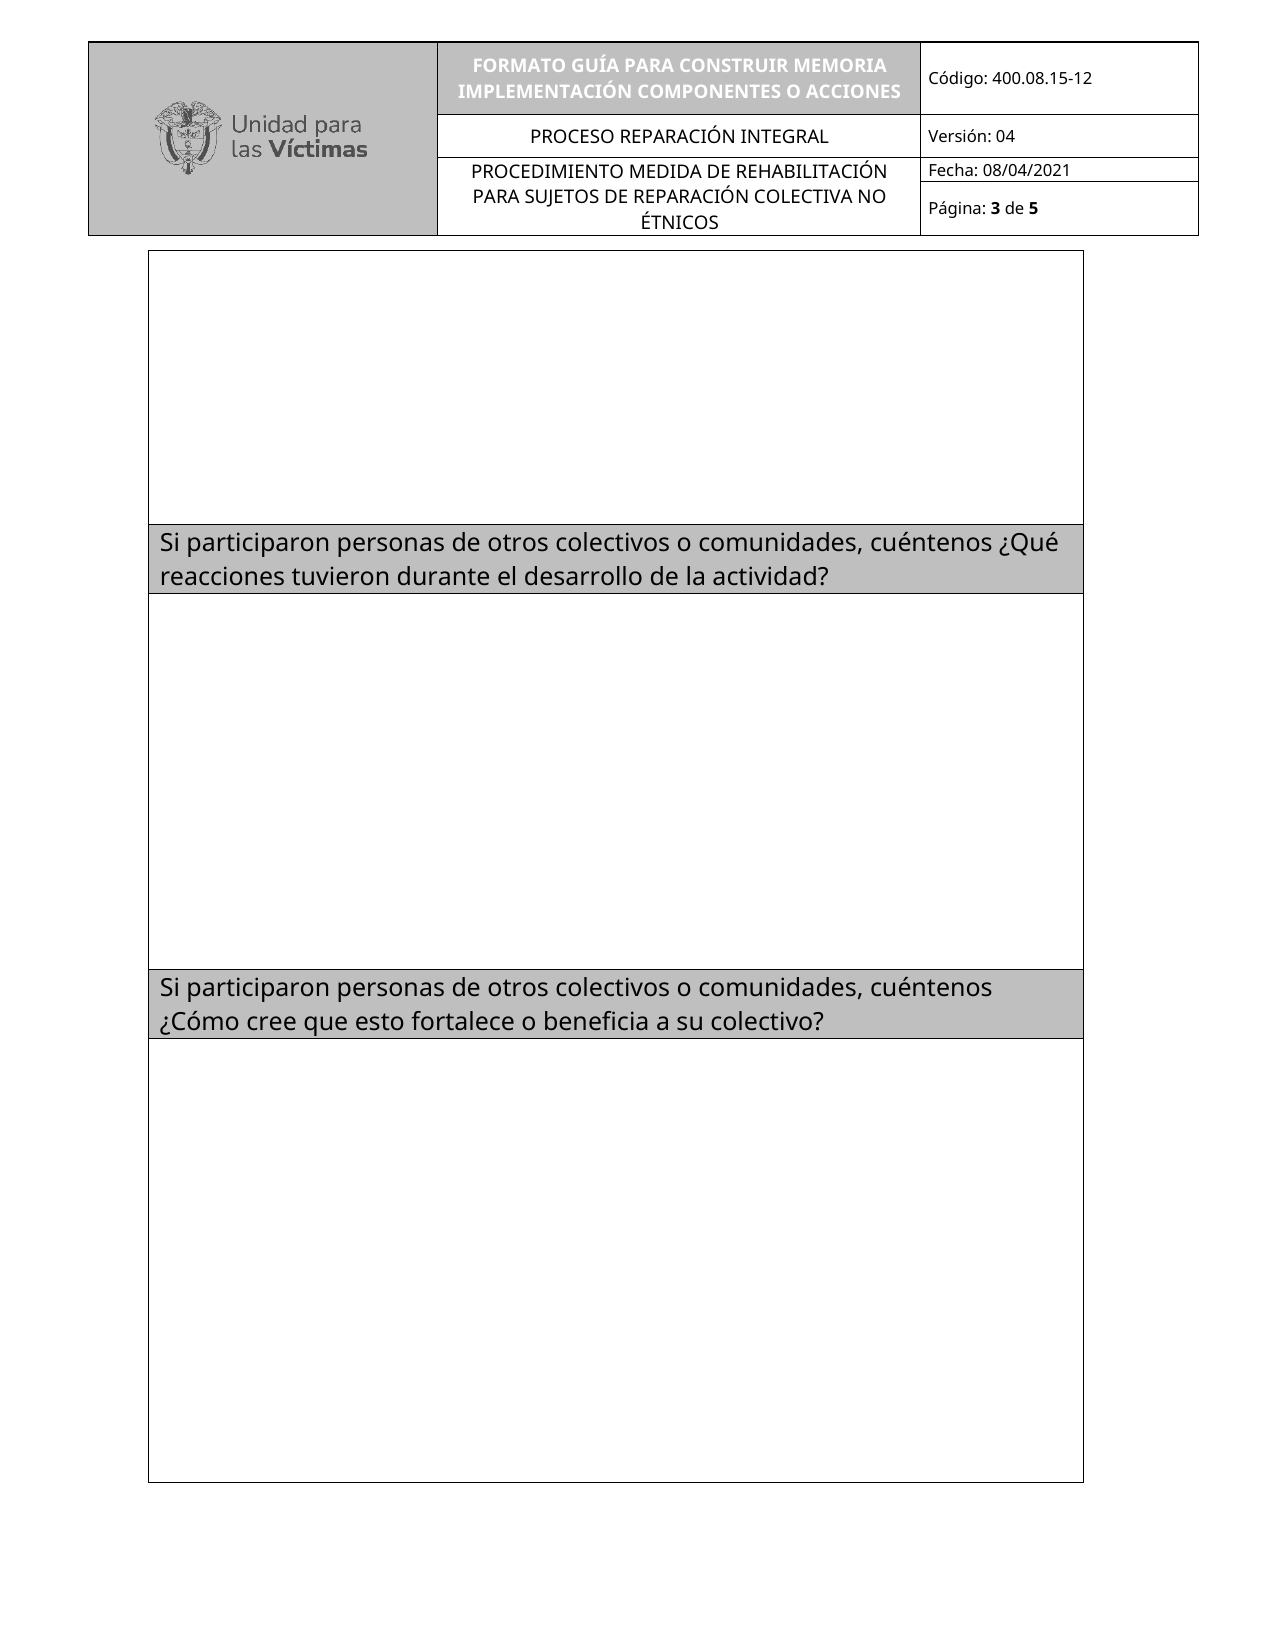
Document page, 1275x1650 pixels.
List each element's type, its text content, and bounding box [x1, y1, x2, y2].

table_cell Si participaron personas de otros colectivos o comunidades, cuéntenos ¿Cómo cree que esto fortalece o beneficia a su colectivo? [149, 970, 1083, 1038]
table_cell [149, 251, 1083, 524]
picture [151, 97, 375, 180]
table_cell Si participaron personas de otros colectivos o comunidades, cuéntenos ¿Qué reacciones tuvieron durante el desarrollo de la actividad? [149, 525, 1083, 593]
table_cell [149, 594, 1083, 969]
table_cell [149, 1039, 1083, 1482]
